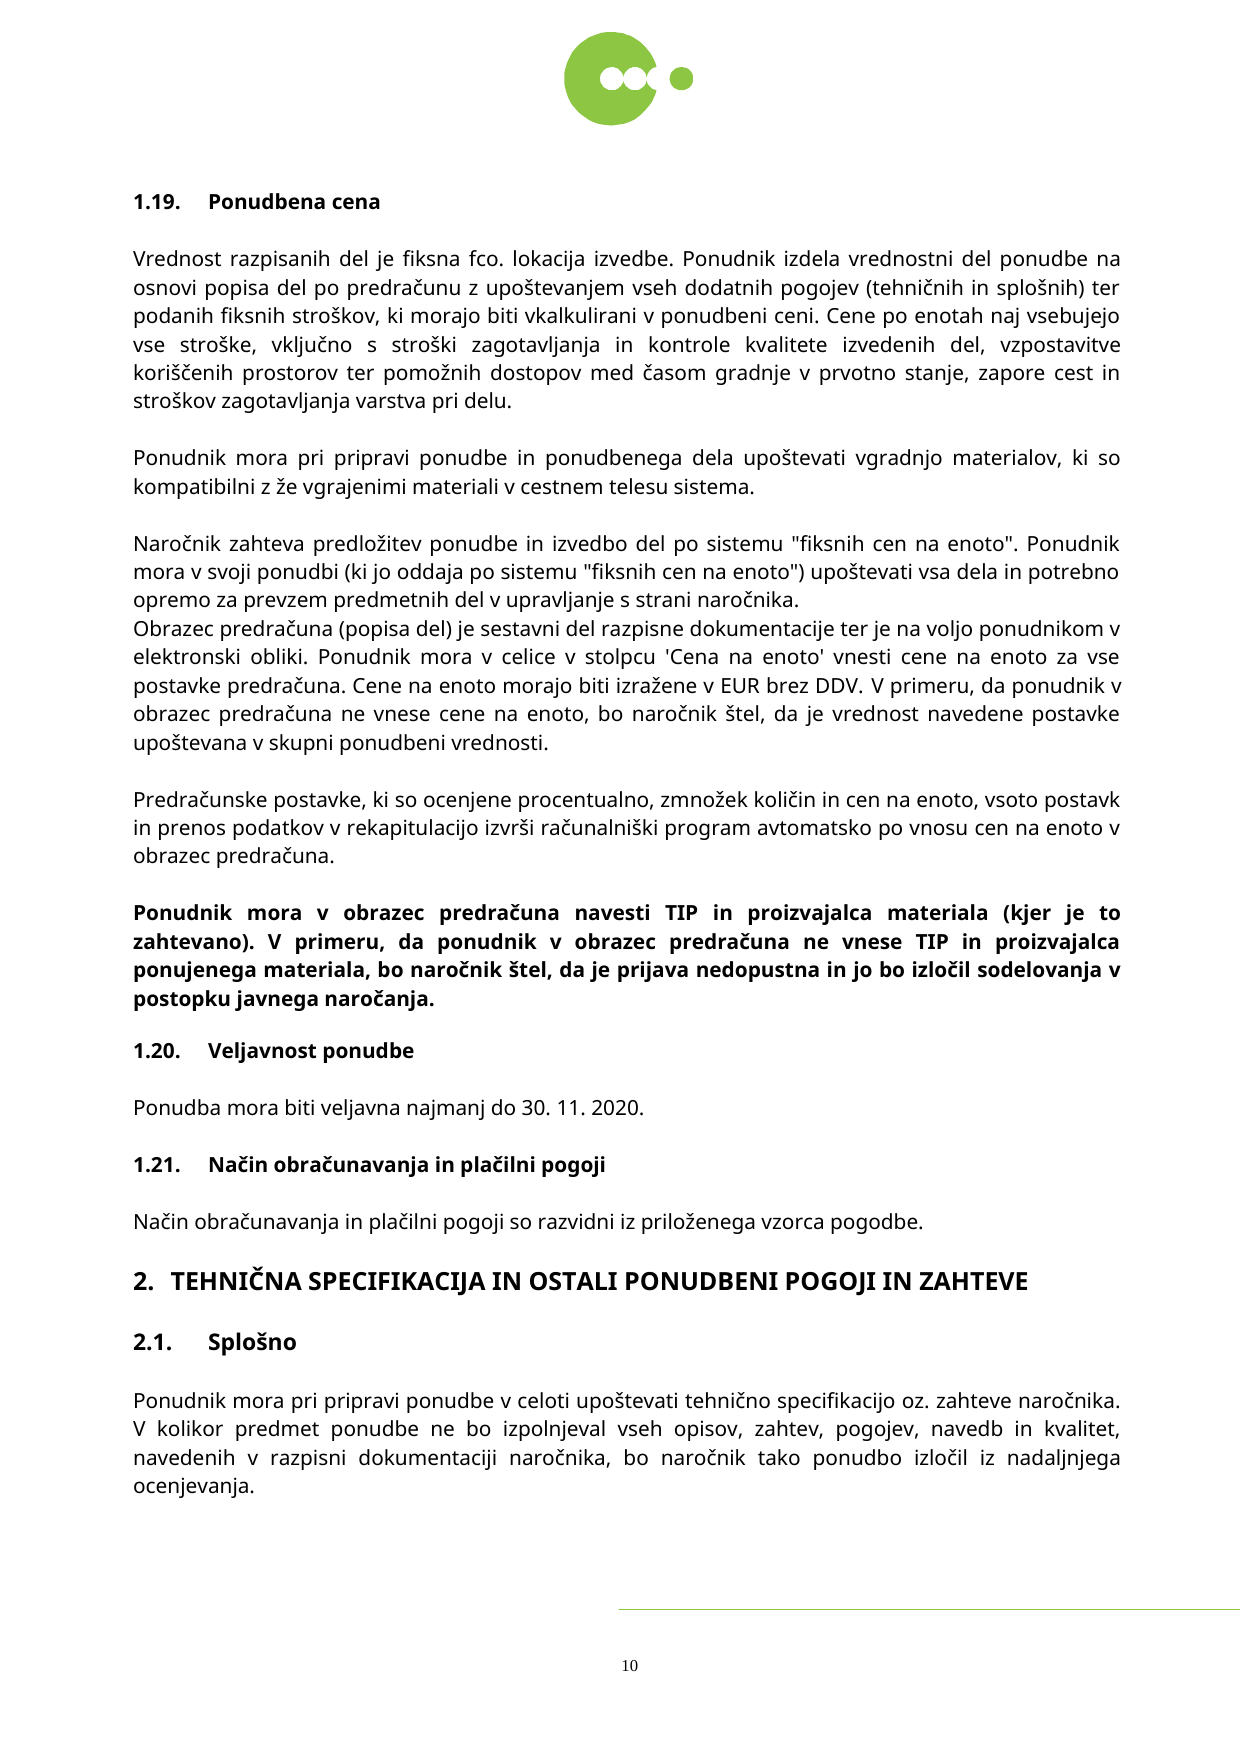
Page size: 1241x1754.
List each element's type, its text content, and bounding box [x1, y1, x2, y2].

list Splošno [133, 1326, 1122, 1357]
text Ponudnik mora pri pripravi ponudbe in ponudbenega dela upoštevati vgradnjo materialov, ki so kompatibilni z že vgrajenimi materiali v cestnem telesu sistema. [133, 443, 1122, 500]
text Ponudba mora biti veljavna najmanj do 30. 11. 2020. [133, 1093, 1122, 1122]
text Ponudnik mora pri pripravi ponudbe v celoti upoštevati tehnično specifikacijo oz. zahteve naročnika. V kolikor predmet ponudbe ne bo izpolnjeval vseh opisov, zahtev, pogojev, navedb in kvalitet, navedenih v razpisni dokumentaciji naročnika, bo naročnik tako ponudbo izločil iz nadaljnjega ocenjevanja. [133, 1386, 1122, 1500]
list Ponudbena cena [133, 187, 1122, 216]
text Predračunske postavke, ki so ocenjene procentualno, zmnožek količin in cen na enoto, vsoto postavk in prenos podatkov v rekapitulacijo izvrši računalniški program avtomatsko po vnosu cen na enoto v obrazec predračuna. [133, 785, 1122, 870]
list Veljavnost ponudbe [133, 1036, 1122, 1065]
text Vrednost razpisanih del je fiksna fco. lokacija izvedbe. Ponudnik izdela vrednostni del ponudbe na osnovi popisa del po predračunu z upoštevanjem vseh dodatnih pogojev (tehničnih in splošnih) ter podanih fiksnih stroškov, ki morajo biti vkalkulirani v ponudbeni ceni. Cene po enotah naj vsebujejo vse stroške, vključno s stroški zagotavljanja in kontrole kvalitete izvedenih del, vzpostavitve koriščenih prostorov ter pomožnih dostopov med časom gradnje v prvotno stanje, zapore cest in stroškov zagotavljanja varstva pri delu. [133, 244, 1122, 415]
text Način obračunavanja in plačilni pogoji so razvidni iz priloženega vzorca pogodbe. [133, 1207, 1122, 1235]
text Obrazec predračuna (popisa del) je sestavni del razpisne dokumentacije ter je na voljo ponudnikom v elektronski obliki. Ponudnik mora v celice v stolpcu 'Cena na enoto' vnesti cene na enoto za vse postavke predračuna. Cene na enoto morajo biti izražene v EUR brez DDV. V primeru, da ponudnik v obrazec predračuna ne vnese cene na enoto, bo naročnik štel, da je vrednost navedene postavke upoštevana v skupni ponudbeni vrednosti. [133, 614, 1122, 756]
list Način obračunavanja in plačilni pogoji [133, 1150, 1122, 1178]
list TEHNIČNA SPECIFIKACIJA IN OSTALI PONUDBENI POGOJI IN ZAHTEVE [133, 1264, 1122, 1298]
text Naročnik zahteva predložitev ponudbe in izvedbo del po sistemu "fiksnih cen na enoto". Ponudnik mora v svoji ponudbi (ki jo oddaja po sistemu "fiksnih cen na enoto") upoštevati vsa dela in potrebno opremo za prevzem predmetnih del v upravljanje s strani naročnika. [133, 529, 1122, 614]
text Ponudnik mora v obrazec predračuna navesti TIP in proizvajalca materiala (kjer je to zahtevano). V primeru, da ponudnik v obrazec predračuna ne vnese TIP in proizvajalca ponujenega materiala, bo naročnik štel, da je prijava nedopustna in jo bo izločil sodelovanja v postopku javnega naročanja. [133, 898, 1122, 1012]
